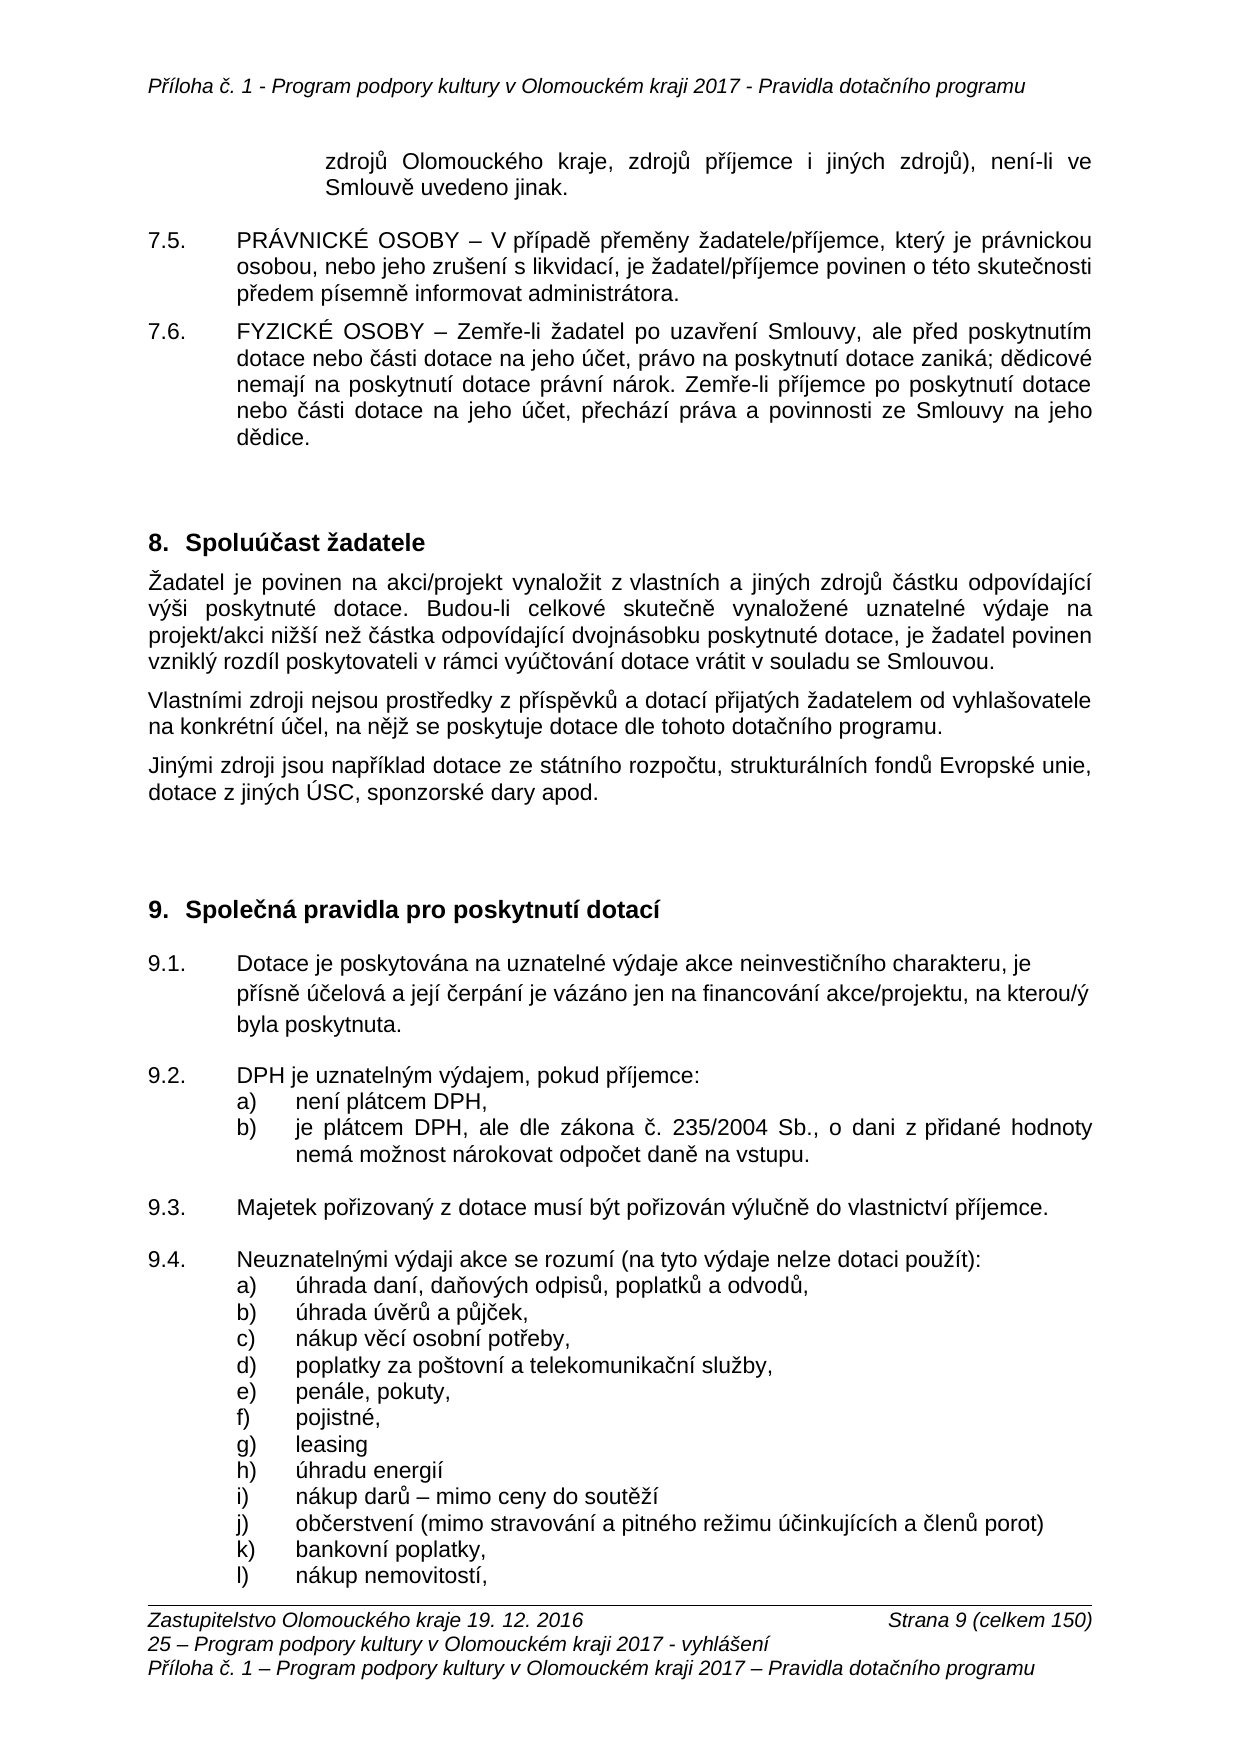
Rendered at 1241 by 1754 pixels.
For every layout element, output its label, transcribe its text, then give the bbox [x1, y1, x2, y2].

list Majetek pořizovaný z dotace musí být pořizován výlučně do vlastnictví příjemce. [148, 1193, 1092, 1220]
list Neuznatelnými výdaji akce se rozumí (na tyto výdaje nelze dotaci použít): [148, 1246, 1092, 1272]
list úhradu energií [236, 1457, 1092, 1483]
text Jinými zdroji jsou například dotace ze státního rozpočtu, strukturálních fondů Evropské unie, dotace z jiných ÚSC, sponzorské dary apod. [148, 752, 1092, 805]
text Vlastními zdroji nejsou prostředky z příspěvků a dotací přijatých žadatelem od vyhlašovatele na konkrétní účel, na nějž se poskytuje dotace dle tohoto dotačního programu. [148, 687, 1092, 740]
list Společná pravidla pro poskytnutí dotací [148, 895, 1092, 924]
list bankovní poplatky, [236, 1536, 1092, 1562]
list FYZICKÉ OSOBY – Zemře-li žadatel po uzavření Smlouvy, ale před poskytnutím dotace nebo části dotace na jeho účet, právo na poskytnutí dotace zaniká; dědicové nemají na poskytnutí dotace právní nárok. Zemře-li příjemce po poskytnutí dotace nebo části dotace na jeho účet, přechází práva a povinnosti ze Smlouvy na jeho dědice. [148, 318, 1092, 450]
list úhrada daní, daňových odpisů, poplatků a odvodů, [236, 1272, 1092, 1299]
list je plátcem DPH, ale dle zákona č. 235/2004 Sb., o dani z přidané hodnoty nemá možnost nárokovat odpočet daně na vstupu. [236, 1114, 1092, 1167]
list Dotace je poskytována na uznatelné výdaje akce neinvestičního charakteru, je přísně účelová a její čerpání je vázáno jen na financování akce/projektu, na kterou/ý byla poskytnuta. [148, 950, 1092, 1037]
list poplatky za poštovní a telekomunikační služby, [236, 1352, 1092, 1378]
list nákup nemovitostí, [236, 1562, 1092, 1589]
list pojistné, [236, 1404, 1092, 1431]
list občerstvení (mimo stravování a pitného režimu účinkujících a členů porot) [236, 1510, 1092, 1536]
list nákup darů – mimo ceny do soutěží [236, 1483, 1092, 1510]
list není plátcem DPH, [236, 1088, 1092, 1114]
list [236, 148, 1092, 200]
list leasing [236, 1431, 1092, 1457]
list úhrada úvěrů a půjček, [236, 1299, 1092, 1325]
list Spoluúčast žadatele [148, 528, 1092, 557]
text Žadatel je povinen na akci/projekt vynaložit z vlastních a jiných zdrojů částku odpovídající výši poskytnuté dotace. Budou-li celkové skutečně vynaložené uznatelné výdaje na projekt/akci nižší než částka odpovídající dvojnásobku poskytnuté dotace, je žadatel povinen vzniklý rozdíl poskytovateli v rámci vyúčtování dotace vrátit v souladu se Smlouvou. [148, 569, 1092, 674]
list PRÁVNICKÉ OSOBY – V případě přeměny žadatele/příjemce, který je právnickou osobou, nebo jeho zrušení s likvidací, je žadatel/příjemce povinen o této skutečnosti předem písemně informovat administrátora. [148, 227, 1092, 306]
list penále, pokuty, [236, 1378, 1092, 1404]
list DPH je uznatelným výdajem, pokud příjemce: [148, 1062, 1092, 1088]
list nákup věcí osobní potřeby, [236, 1325, 1092, 1352]
